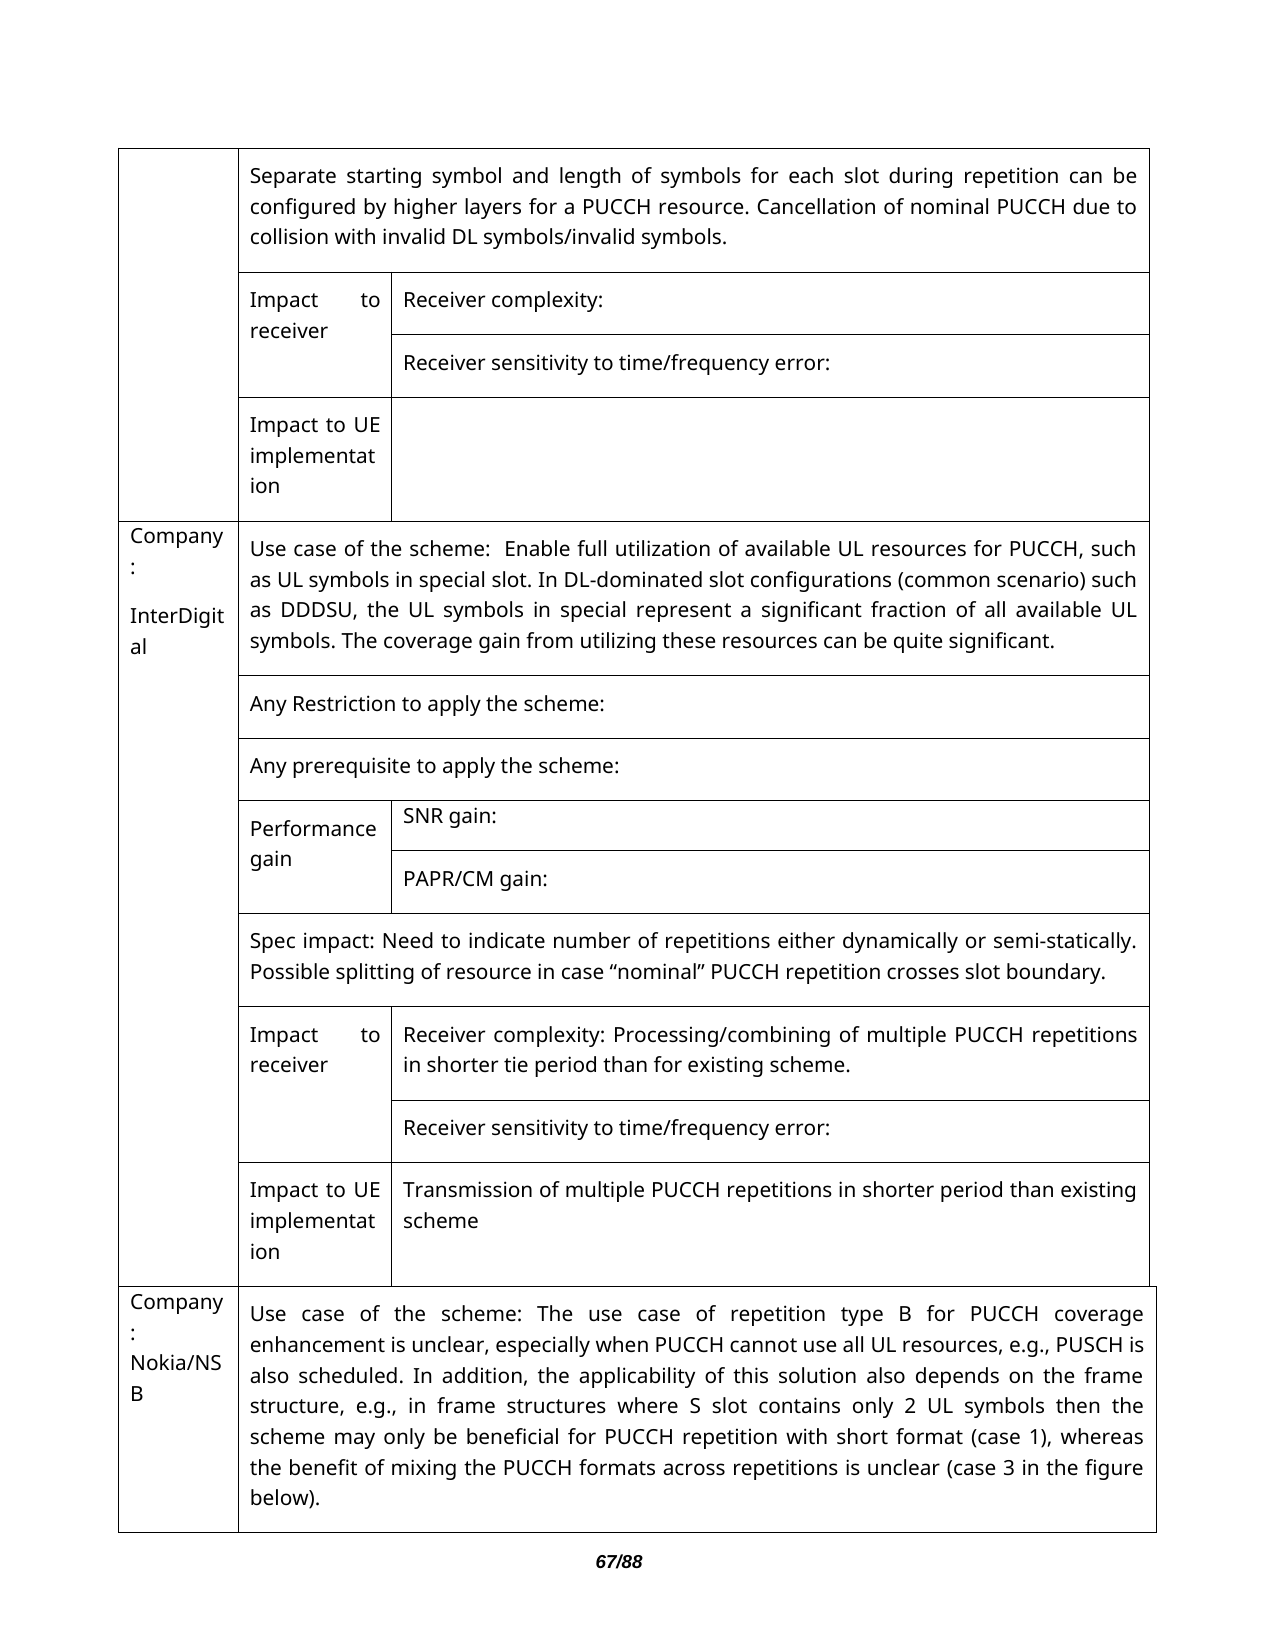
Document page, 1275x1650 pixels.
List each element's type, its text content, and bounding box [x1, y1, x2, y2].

table_cell Any prerequisite to apply the scheme: [239, 739, 1149, 800]
table_cell Impact to UE implementation [239, 1163, 391, 1286]
table_cell Receiver complexity: [392, 273, 1149, 334]
table_cell Impact to UE implementation [239, 398, 391, 521]
table_cell Transmission of multiple PUCCH repetitions in shorter period than existing scheme [392, 1163, 1149, 1286]
table_cell Receiver sensitivity to time/frequency error: [392, 335, 1149, 397]
table_cell [392, 398, 1149, 521]
table_cell Use case of the scheme: Enable full utilization of available UL resources for PUCCH, such as UL symbols in special slot. In DL-dominated slot configurations (common scenario) such as DDDSU, the UL symbols in special represent a significant fraction of all available UL symbols. The coverage gain from utilizing these resources can be quite significant. [239, 522, 1149, 675]
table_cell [239, 149, 1149, 272]
table_cell Spec impact: Need to indicate number of repetitions either dynamically or semi-statically. Possible splitting of resource in case “nominal” PUCCH repetition crosses slot boundary. [239, 914, 1149, 1006]
table_cell Impact to receiver [239, 273, 391, 397]
table_cell Performance gain [239, 801, 391, 913]
table_cell Company: Nokia/NSB [119, 1287, 238, 1532]
table_cell Receiver sensitivity to time/frequency error: [392, 1101, 1149, 1162]
table_cell Impact to receiver [239, 1007, 391, 1162]
table_cell SNR gain: [392, 801, 1149, 850]
table_cell Receiver complexity: Processing/combining of multiple PUCCH repetitions in shorter tie period than for existing scheme. [392, 1007, 1149, 1099]
table_cell Company: InterDigital [119, 522, 238, 1286]
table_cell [239, 1287, 1156, 1532]
table_cell PAPR/CM gain: [392, 851, 1149, 913]
table_cell Any Restriction to apply the scheme: [239, 676, 1149, 738]
